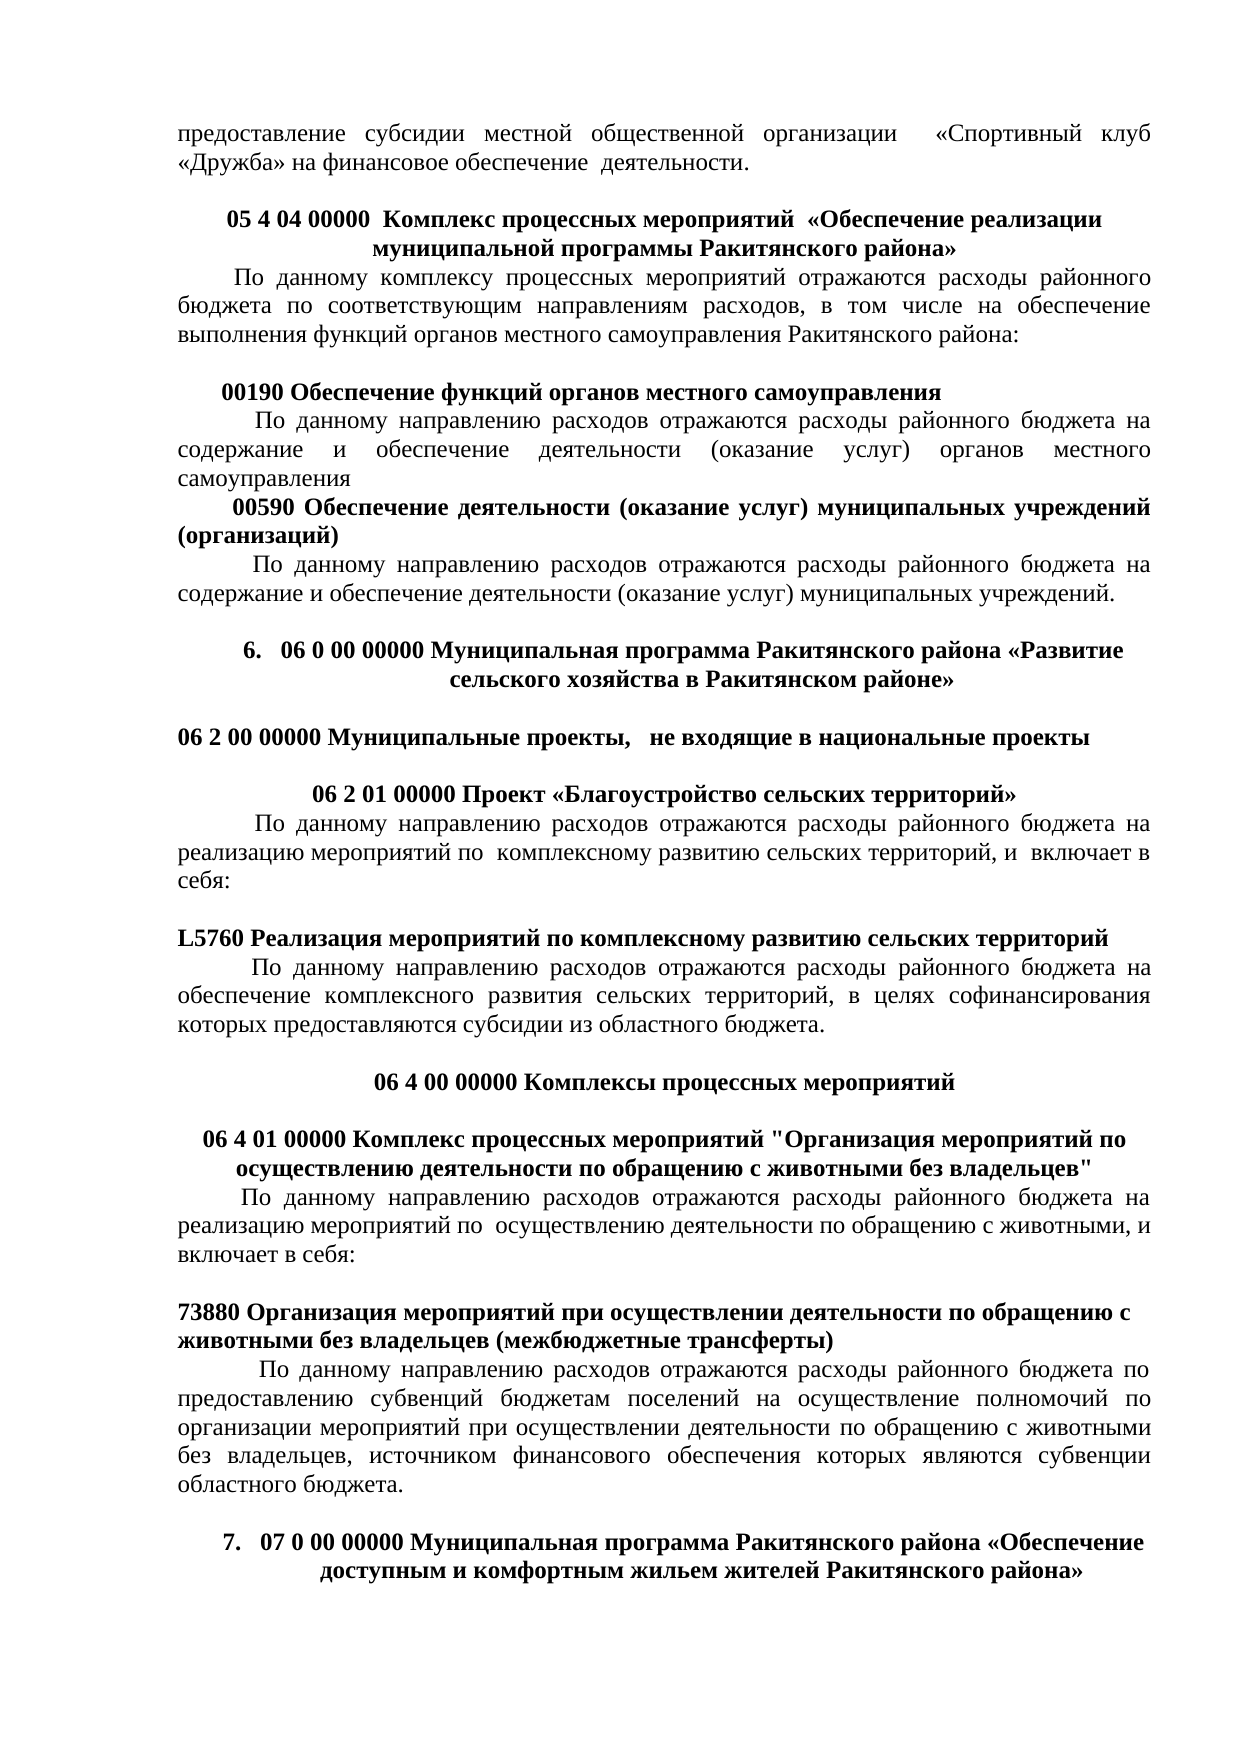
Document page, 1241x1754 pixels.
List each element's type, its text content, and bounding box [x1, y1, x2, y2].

title 06 2 00 00000 Муниципальные проекты, не входящие в национальные проекты [177, 722, 1152, 751]
text По данному комплексу процессных мероприятий отражаются расходы районного бюджета по соответствующим направлениям расходов, в том числе на обеспечение выполнения функций органов местного самоуправления Ракитянского района: [177, 262, 1152, 348]
title 05 4 04 00000 Комплекс процессных мероприятий «Обеспечение реализации муниципальной программы Ракитянского района» [177, 204, 1152, 262]
text По данному направлению расходов отражаются расходы районного бюджета на содержание и обеспечение деятельности (оказание услуг) муниципальных учреждений. [177, 549, 1152, 607]
title 06 4 00 00000 Комплексы процессных мероприятий [177, 1067, 1152, 1096]
title 73880 Организация мероприятий при осуществлении деятельности по обращению с животными без владельцев (межбюджетные трансферты) [177, 1297, 1152, 1354]
title L5760 Реализация мероприятий по комплексному развитию сельских территорий [177, 923, 1152, 952]
title 07 0 00 00000 Муниципальная программа Ракитянского района «Обеспечение доступным и комфортным жильем жителей Ракитянского района» [215, 1527, 1152, 1584]
title По данному направлению расходов отражаются расходы районного бюджета на реализацию мероприятий по осуществлению деятельности по обращению с животными, и включает в себя: [177, 1182, 1152, 1268]
text По данному направлению расходов отражаются расходы районного бюджета на содержание и обеспечение деятельности (оказание услуг) органов местного самоуправления [177, 406, 1152, 492]
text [177, 118, 1152, 176]
title По данному направлению расходов отражаются расходы районного бюджета на реализацию мероприятий по комплексному развитию сельских территорий, и включает в себя: [177, 808, 1152, 894]
text По данному направлению расходов отражаются расходы районного бюджета по предоставлению субвенций бюджетам поселений на осуществление полномочий по организации мероприятий при осуществлении деятельности по обращению с животными без владельцев, источником финансового обеспечения которых являются субвенции областного бюджета. [177, 1354, 1152, 1498]
text По данному направлению расходов отражаются расходы районного бюджета на обеспечение комплексного развития сельских территорий, в целях софинансирования которых предоставляются субсидии из областного бюджета. [177, 952, 1152, 1038]
text 00190 Обеспечение функций органов местного самоуправления [177, 377, 1152, 406]
text 00590 Обеспечение деятельности (оказание услуг) муниципальных учреждений (организаций) [177, 492, 1152, 549]
title 06 0 00 00000 Муниципальная программа Ракитянского района «Развитие сельского хозяйства в Ракитянском районе» [215, 636, 1152, 693]
title 06 2 01 00000 Проект «Благоустройство сельских территорий» [177, 779, 1152, 808]
title 06 4 01 00000 Комплекс процессных мероприятий "Организация мероприятий по осуществлению деятельности по обращению с животными без владельцев" [177, 1124, 1152, 1182]
